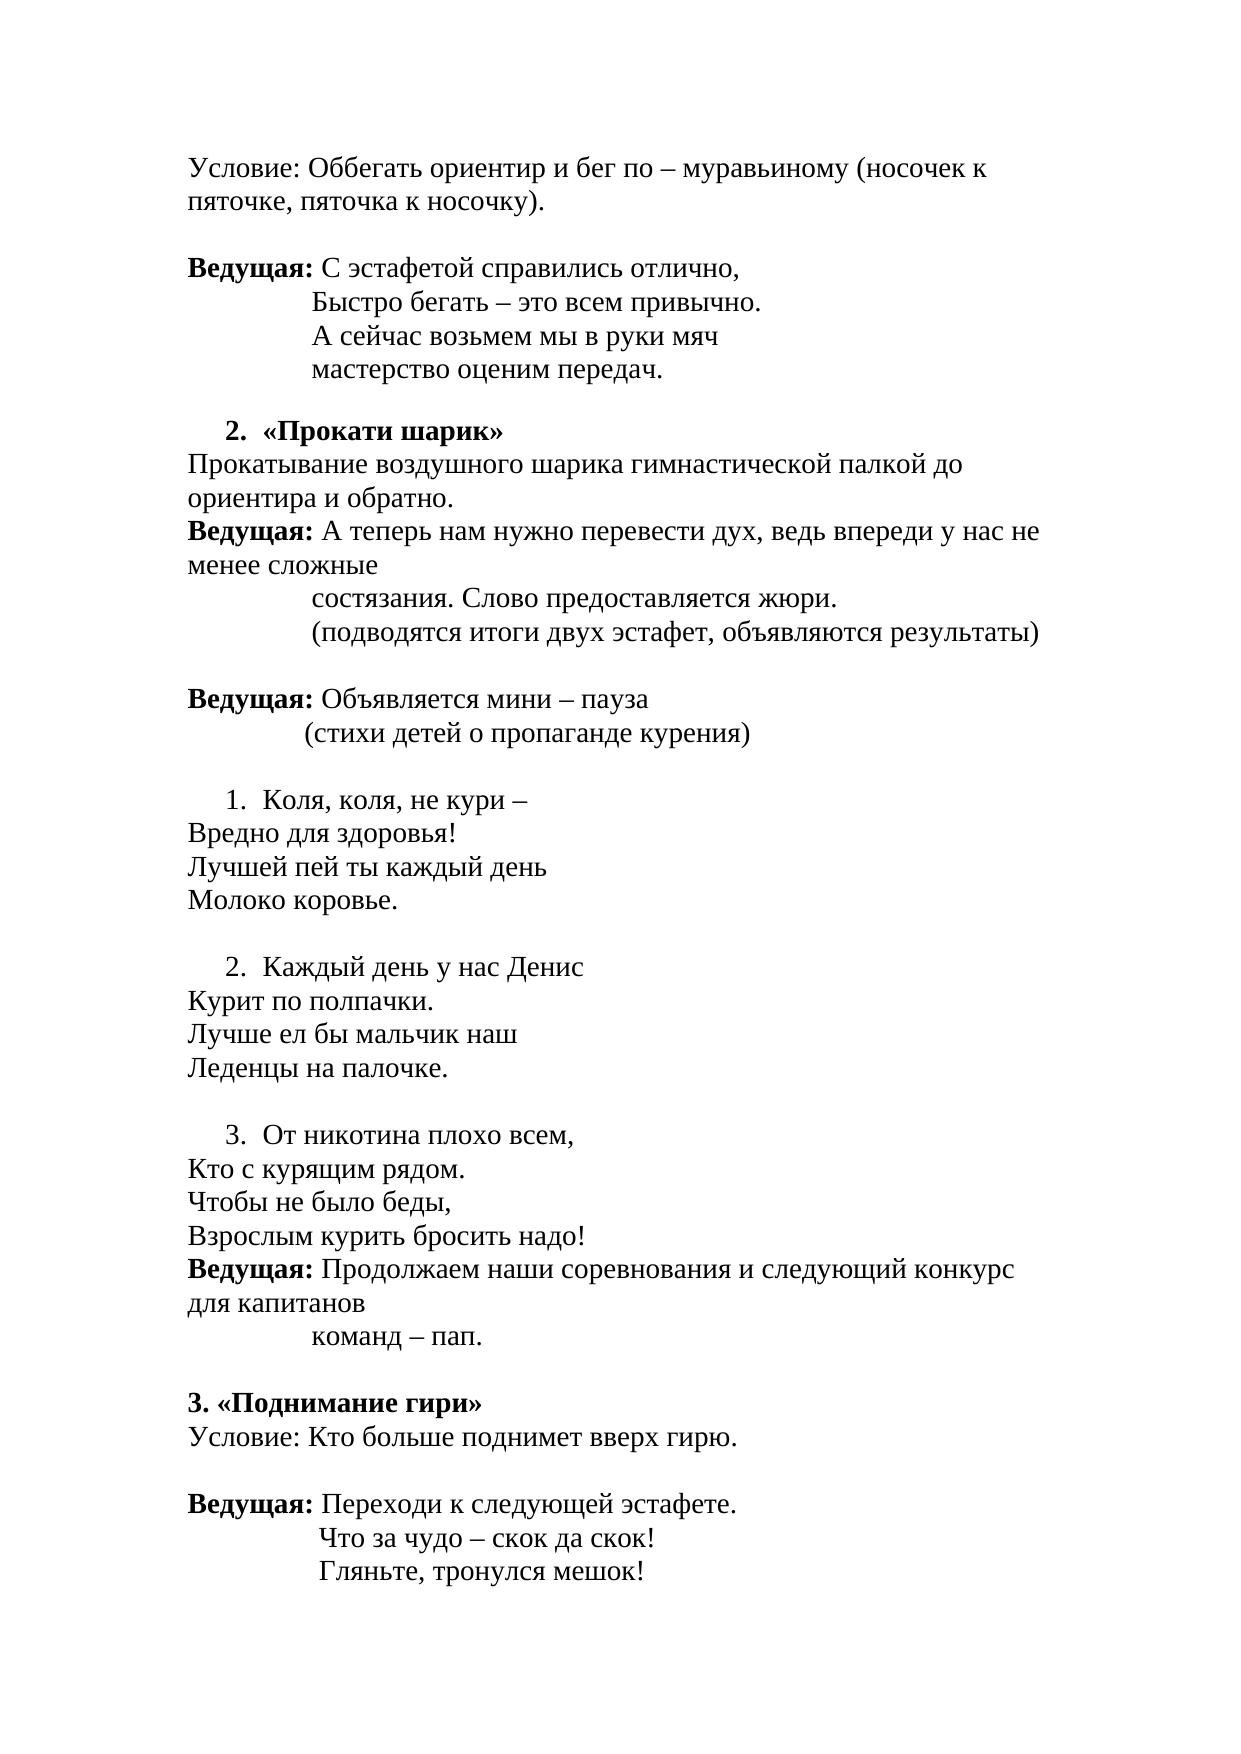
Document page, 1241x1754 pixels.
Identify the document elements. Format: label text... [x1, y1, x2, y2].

text Ведущая: С эстафетой справились отлично, [187, 251, 1053, 284]
text Гляньте, тронулся мешок! [187, 1553, 1053, 1587]
text А сейчас возьмем мы в руки мяч [187, 318, 1053, 351]
text Леденцы на палочке. [187, 1050, 1053, 1084]
text состязания. Слово предоставляется жюри. [187, 581, 1053, 614]
text команд – пап. [187, 1318, 1053, 1352]
text мастерство оценим передач. [187, 351, 1053, 385]
text Прокатывание воздушного шарика гимнастической палкой до ориентира и обратно. [187, 446, 1053, 513]
text Кто с курящим рядом. [187, 1151, 1053, 1184]
text Что за чудо – скок да скок! [187, 1520, 1053, 1553]
text Молоко коровье. [187, 882, 1053, 916]
text Взрослым курить бросить надо! [187, 1218, 1053, 1251]
text Условие: Оббегать ориентир и бег по – муравьиному (носочек к пяточке, пяточка к носочку). [187, 150, 1053, 217]
text Ведущая: Объявляется мини – пауза [187, 681, 1053, 715]
text Условие: Кто больше поднимет вверх гирю. [187, 1419, 1053, 1453]
text Быстро бегать – это всем привычно. [187, 284, 1053, 318]
text Курит по полпачки. [187, 983, 1053, 1017]
text Лучшей пей ты каждый день [187, 849, 1053, 882]
list Каждый день у нас Денис [225, 949, 1053, 983]
text Чтобы не было беды, [187, 1184, 1053, 1218]
list «Прокати шарик» [225, 413, 1053, 446]
text Лучше ел бы мальчик наш [187, 1017, 1053, 1050]
text Ведущая: Продолжаем наши соревнования и следующий конкурс для капитанов [187, 1251, 1053, 1318]
text (подводятся итоги двух эстафет, объявляются результаты) [187, 614, 1053, 648]
text 3. «Поднимание гири» [187, 1386, 1053, 1419]
text Вредно для здоровья! [187, 815, 1053, 849]
list Коля, коля, не кури – [225, 782, 1053, 815]
list От никотина плохо всем, [225, 1117, 1053, 1151]
text Ведущая: А теперь нам нужно перевести дух, ведь впереди у нас не менее сложные [187, 513, 1053, 581]
text Ведущая: Переходи к следующей эстафете. [187, 1486, 1053, 1520]
text (стихи детей о пропаганде курения) [187, 715, 1053, 748]
